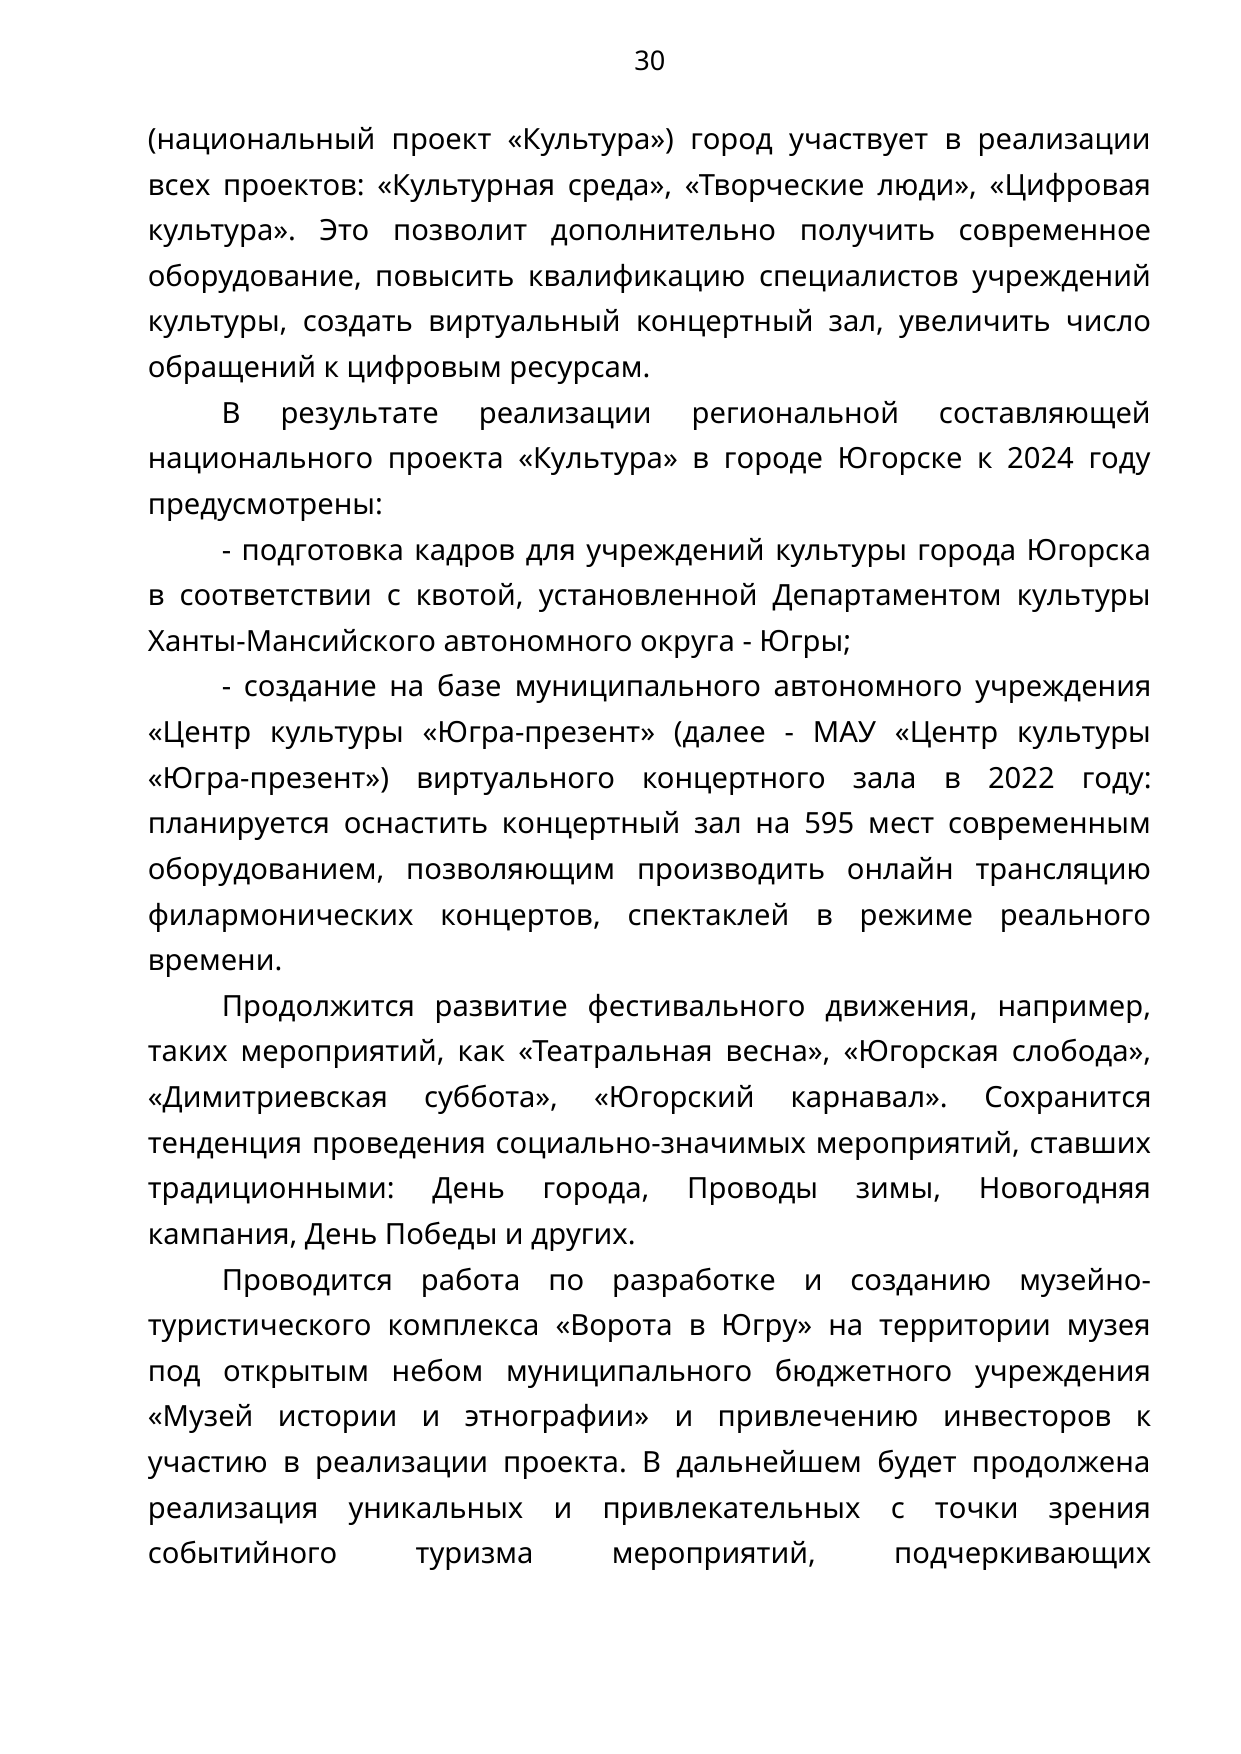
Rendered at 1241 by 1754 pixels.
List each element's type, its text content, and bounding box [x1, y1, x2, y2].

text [148, 1259, 1152, 1572]
text - подготовка кадров для учреждений культуры города Югорска в соответствии с квотой, установленной Департаментом культуры Ханты-Мансийского автономного округа - Югры; [148, 529, 1152, 660]
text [148, 118, 1152, 386]
text Продолжится развитие фестивального движения, например, таких мероприятий, как «Театральная весна», «Югорская слобода», «Димитриевская суббота», «Югорский карнавал». Сохранится тенденция проведения социально-значимых мероприятий, ставших традиционными: День города, Проводы зимы, Новогодняя кампания, День Победы и других. [148, 985, 1152, 1253]
text В результате реализации региональной составляющей национального проекта «Культура» в городе Югорске к 2024 году предусмотрены: [148, 392, 1152, 523]
text - создание на базе муниципального автономного учреждения «Центр культуры «Югра-презент» (далее - МАУ «Центр культуры «Югра-презент») виртуального концертного зала в 2022 году: планируется оснастить концертный зал на 595 мест современным оборудованием, позволяющим производить онлайн трансляцию филармонических концертов, спектаклей в режиме реального времени. [148, 666, 1152, 979]
